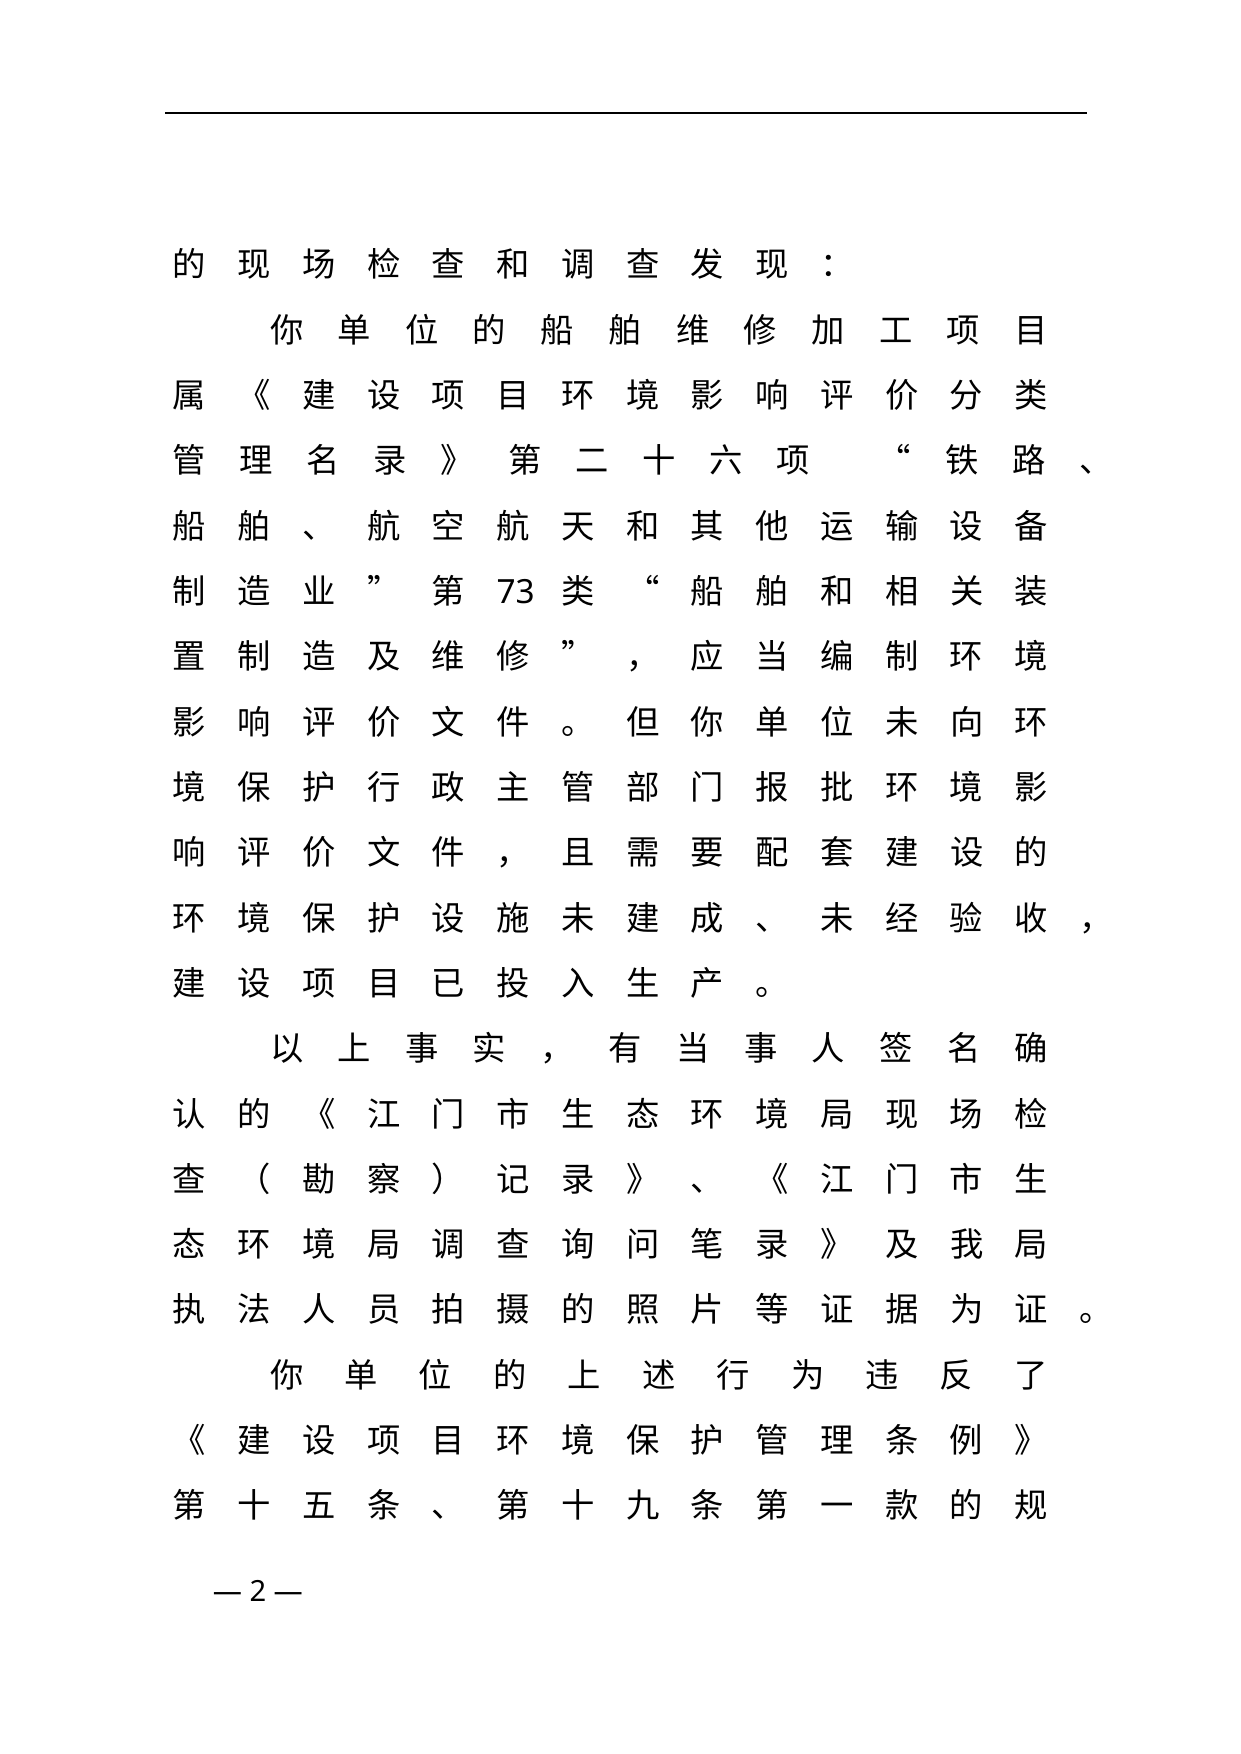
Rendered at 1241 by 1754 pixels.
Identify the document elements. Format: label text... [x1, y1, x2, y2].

text 以上事实，有当事人签名确认的《江门市生态环境局现场检查（勘察）记录》、《江门市生态环境局调查询问笔录》及我局执法人员拍摄的照片等证据为证。 [172, 1013, 1079, 1340]
text 你单位的船舶维修加工项目属《建设项目环境影响评价分类管理名录》第二十六项 “铁路、船舶、航空航天和其他运输设备制造业”第73类“船舶和相关装置制造及维修”，应当编制环境影响评价文件。但你单位未向环境保护行政主管部门报批环境影响评价文件，且需要配套建设的环境保护设施未建成、未经验收，建设项目已投入生产。 [172, 295, 1079, 1013]
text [172, 230, 1079, 295]
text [172, 1340, 1079, 1536]
